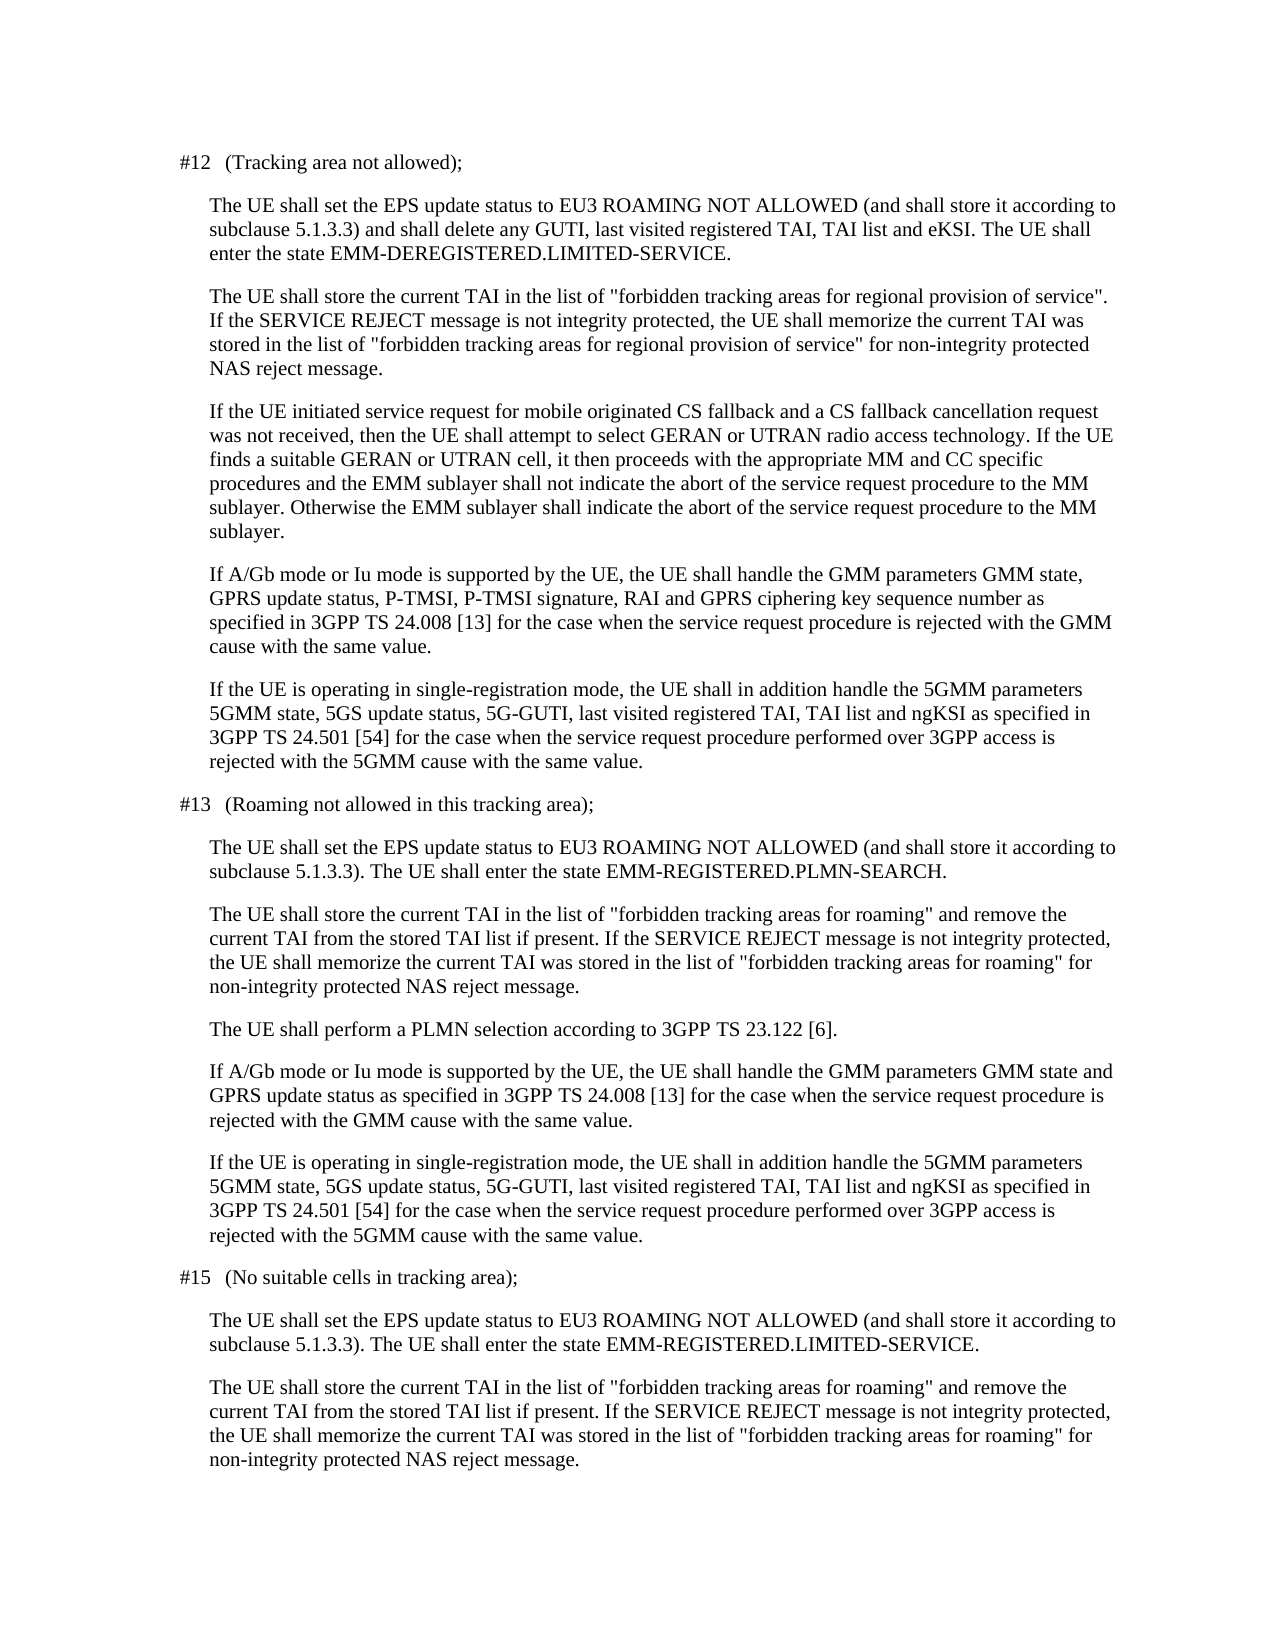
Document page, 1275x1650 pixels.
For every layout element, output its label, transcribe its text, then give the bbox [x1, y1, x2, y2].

text The UE shall perform a PLMN selection according to 3GPP TS 23.122 [6]. [179, 1017, 1125, 1041]
text The UE shall store the current TAI in the list of "forbidden tracking areas for roaming" and remove the current TAI from the stored TAI list if present. If the SERVICE REJECT message is not integrity protected, the UE shall memorize the current TAI was stored in the list of "forbidden tracking areas for roaming" for non-integrity protected NAS reject message. [179, 902, 1125, 998]
text #12 (Tracking area not allowed); [179, 150, 1125, 174]
text The UE shall set the EPS update status to EU3 ROAMING NOT ALLOWED (and shall store it according to subclause 5.1.3.3). The UE shall enter the state EMM-REGISTERED.LIMITED-SERVICE. [179, 1308, 1125, 1356]
text The UE shall store the current TAI in the list of "forbidden tracking areas for roaming" and remove the current TAI from the stored TAI list if present. If the SERVICE REJECT message is not integrity protected, the UE shall memorize the current TAI was stored in the list of "forbidden tracking areas for roaming" for non-integrity protected NAS reject message. [179, 1375, 1125, 1471]
text If A/Gb mode or Iu mode is supported by the UE, the UE shall handle the GMM parameters GMM state and GPRS update status as specified in 3GPP TS 24.008 [13] for the case when the service request procedure is rejected with the GMM cause with the same value. [179, 1059, 1125, 1132]
text If the UE initiated service request for mobile originated CS fallback and a CS fallback cancellation request was not received, then the UE shall attempt to select GERAN or UTRAN radio access technology. If the UE finds a suitable GERAN or UTRAN cell, it then proceeds with the appropriate MM and CC specific procedures and the EMM sublayer shall not indicate the abort of the service request procedure to the MM sublayer. Otherwise the EMM sublayer shall indicate the abort of the service request procedure to the MM sublayer. [179, 399, 1125, 543]
text The UE shall set the EPS update status to EU3 ROAMING NOT ALLOWED (and shall store it according to subclause 5.1.3.3) and shall delete any GUTI, last visited registered TAI, TAI list and eKSI. The UE shall enter the state EMM-DEREGISTERED.LIMITED-SERVICE. [179, 193, 1125, 265]
text #15 (No suitable cells in tracking area); [179, 1265, 1125, 1289]
text If A/Gb mode or Iu mode is supported by the UE, the UE shall handle the GMM parameters GMM state, GPRS update status, P-TMSI, P-TMSI signature, RAI and GPRS ciphering key sequence number as specified in 3GPP TS 24.008 [13] for the case when the service request procedure is rejected with the GMM cause with the same value. [179, 562, 1125, 658]
text The UE shall set the EPS update status to EU3 ROAMING NOT ALLOWED (and shall store it according to subclause 5.1.3.3). The UE shall enter the state EMM-REGISTERED.PLMN-SEARCH. [179, 835, 1125, 883]
text #13 (Roaming not allowed in this tracking area); [179, 792, 1125, 816]
text The UE shall store the current TAI in the list of "forbidden tracking areas for regional provision of service". If the SERVICE REJECT message is not integrity protected, the UE shall memorize the current TAI was stored in the list of "forbidden tracking areas for regional provision of service" for non-integrity protected NAS reject message. [179, 284, 1125, 380]
